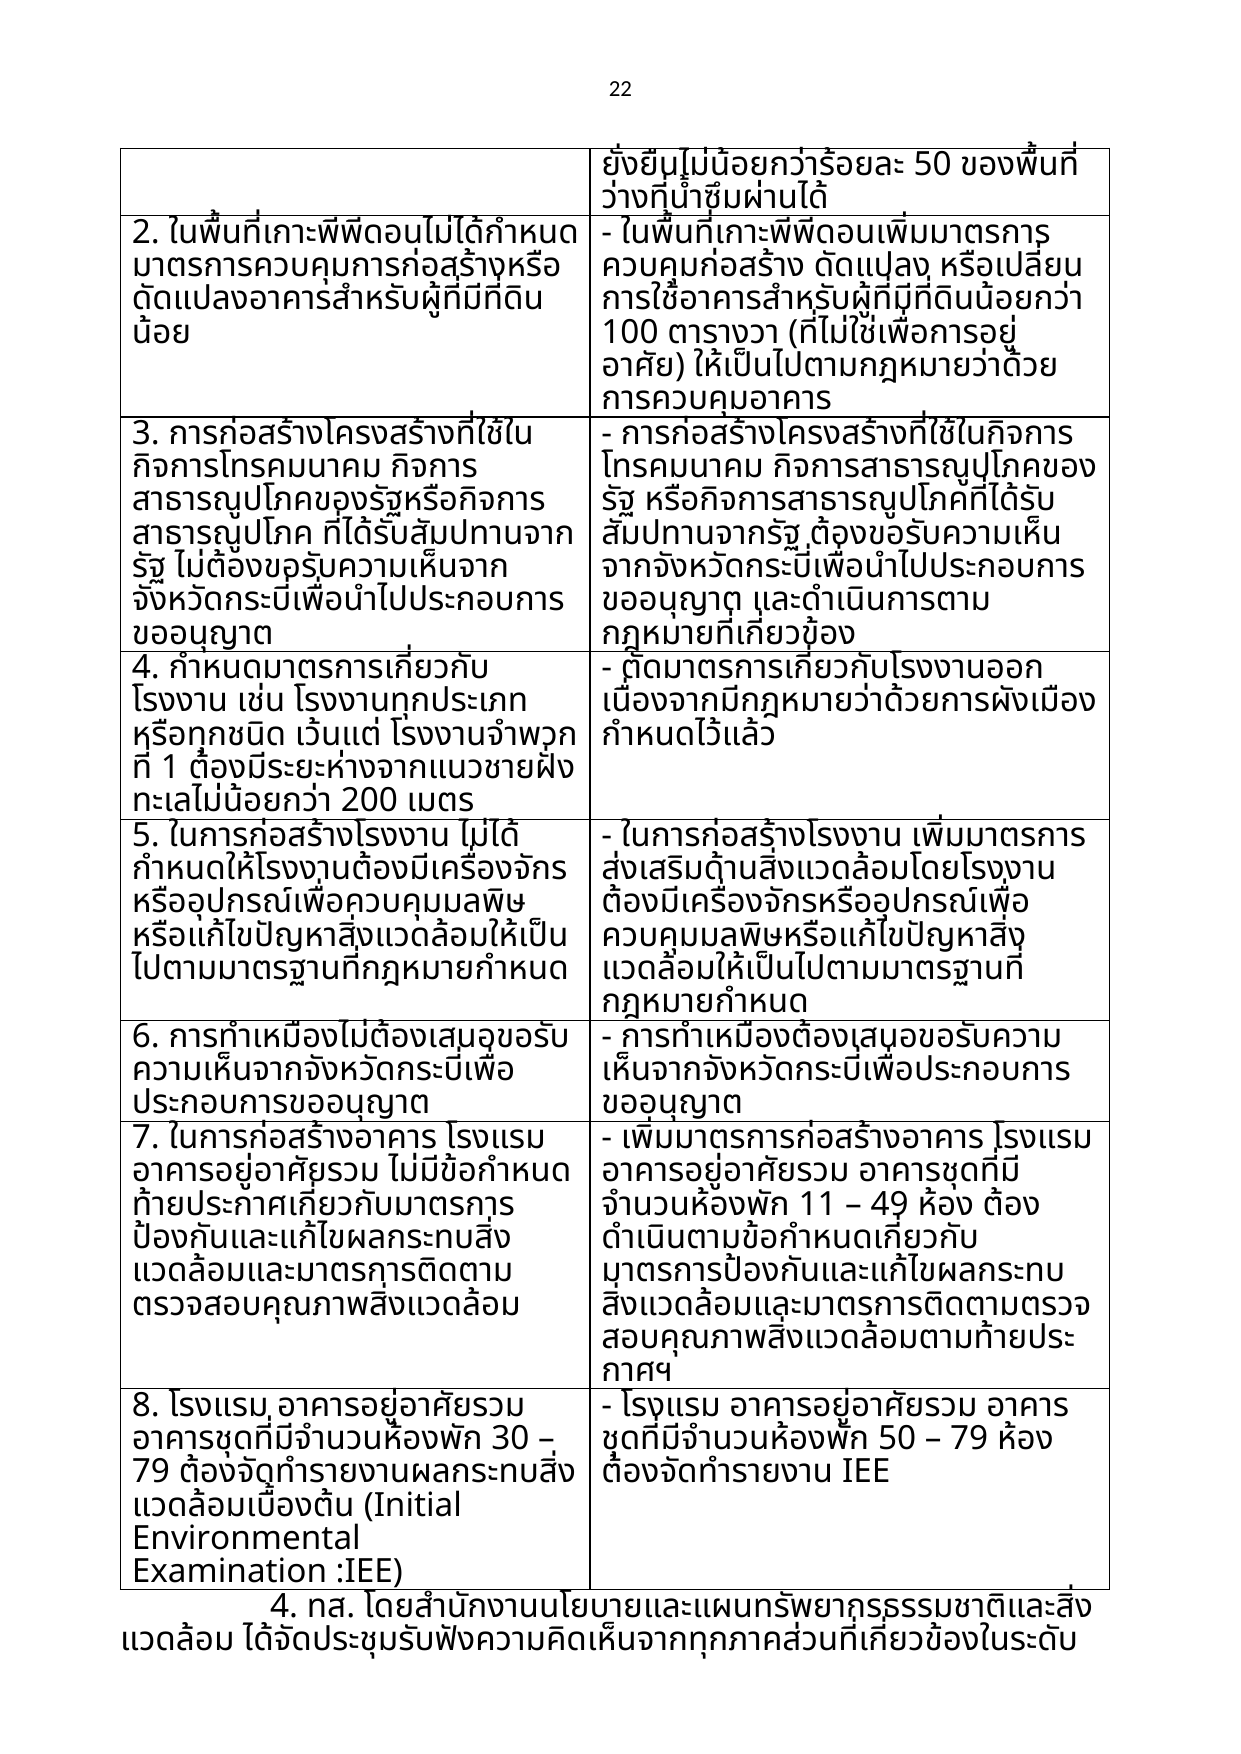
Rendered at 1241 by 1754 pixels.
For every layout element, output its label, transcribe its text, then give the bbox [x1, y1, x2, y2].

table_cell 6. การทำเหมืองไม่ต้องเสนอขอรับความเห็นจากจังหวัดกระบี่เพื่อประกอบการขออนุญาต [121, 1021, 589, 1121]
table_cell 8. โรงแรม อาคารอยู่อาศัยรวม อาคารชุดที่มีจำนวนห้องพัก 30 – 79 ต้องจัดทำรายงานผลกระทบสิ่งแวดล้อมเบื้องต้น (Initial Environmental Examination :IEE) [121, 1389, 589, 1589]
table_cell - ในการก่อสร้างโรงงาน เพิ่มมาตรการส่งเสริมด้านสิ่งแวดล้อมโดยโรงงานต้องมีเครื่องจักรหรืออุปกรณ์เพื่อควบคุมมลพิษหรือแก้ไขปัญหาสิ่งแวดล้อมให้เป็นไปตามมาตรฐานที่กฎหมายกำหนด [591, 820, 1109, 1019]
table_cell - ตัดมาตรการเกี่ยวกับโรงงานออก เนื่องจากมีกฎหมายว่าด้วยการผังเมืองกำหนดไว้แล้ว [591, 652, 1109, 818]
table_cell - การทำเหมืองต้องเสนอขอรับความเห็นจากจังหวัดกระบี่เพื่อประกอบการขออนุญาต [591, 1021, 1109, 1121]
table_cell - ในพื้นที่เกาะพีพีดอนเพิ่มมาตรการควบคุมก่อสร้าง ดัดแปลง หรือเปลี่ยนการใช้อาคารสำหรับผู้ที่มีที่ดินน้อยกว่า 100 ตารางวา (ที่ไม่ใช่เพื่อการอยู่อาศัย) ให้เป็นไปตามกฎหมายว่าด้วยการควบคุมอาคาร [591, 216, 1109, 416]
table_cell 4. กำหนดมาตรการเกี่ยวกับโรงงาน เช่น โรงงานทุกประเภทหรือทุกชนิด เว้นแต่ โรงงานจำพวกที่ 1 ต้องมีระยะห่างจากแนวชายฝั่งทะเลไม่น้อยกว่า 200 เมตร [121, 652, 589, 818]
table_cell 7. ในการก่อสร้างอาคาร โรงแรม อาคารอยู่อาศัยรวม ไม่มีข้อกำหนดท้ายประกาศเกี่ยวกับมาตรการป้องกันและแก้ไขผลกระทบสิ่งแวดล้อมและมาตรการติดตามตรวจสอบคุณภาพสิ่งแวดล้อม [121, 1122, 589, 1388]
table_cell - เพิ่มมาตรการก่อสร้างอาคาร โรงแรม อาคารอยู่อาศัยรวม อาคารชุดที่มีจำนวนห้องพัก 11 – 49 ห้อง ต้องดำเนินตามข้อกำหนดเกี่ยวกับมาตรการป้องกันและแก้ไขผลกระทบสิ่งแวดล้อมและมาตรการติดตามตรวจสอบคุณภาพสิ่งแวดล้อมตามท้ายประกาศฯ [591, 1122, 1109, 1388]
table_cell - โรงแรม อาคารอยู่อาศัยรวม อาคารชุดที่มีจำนวนห้องพัก 50 – 79 ห้อง ต้องจัดทำรายงาน IEE [591, 1389, 1109, 1589]
table_cell - การก่อสร้างโครงสร้างที่ใช้ในกิจการโทรคมนาคม กิจการสาธารณูปโภคของรัฐ หรือกิจการสาธารณูปโภคที่ได้รับสัมปทานจากรัฐ ต้องขอรับความเห็นจากจังหวัดกระบี่เพื่อนำไปประกอบการขออนุญาต และดำเนินการตามกฎหมายที่เกี่ยวข้อง [591, 418, 1109, 651]
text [120, 1590, 1120, 1657]
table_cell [591, 149, 1109, 215]
table_cell 3. การก่อสร้างโครงสร้างที่ใช้ในกิจการโทรคมนาคม กิจการสาธารณูปโภคของรัฐหรือกิจการสาธารณูปโภค ที่ได้รับสัมปทานจากรัฐ ไม่ต้องขอรับความเห็นจากจังหวัดกระบี่เพื่อนำไปประกอบการขออนุญาต [121, 418, 589, 651]
table_cell 2. ในพื้นที่เกาะพีพีดอนไม่ได้กำหนดมาตรการควบคุมการก่อสร้างหรือดัดแปลงอาคารสำหรับผู้ที่มีที่ดินน้อย [121, 216, 589, 416]
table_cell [121, 149, 589, 215]
table_cell 5. ในการก่อสร้างโรงงาน ไม่ได้กำหนดให้โรงงานต้องมีเครื่องจักรหรืออุปกรณ์เพื่อควบคุมมลพิษ หรือแก้ไขปัญหาสิ่งแวดล้อมให้เป็นไปตามมาตรฐานที่กฎหมายกำหนด [121, 820, 589, 1019]
